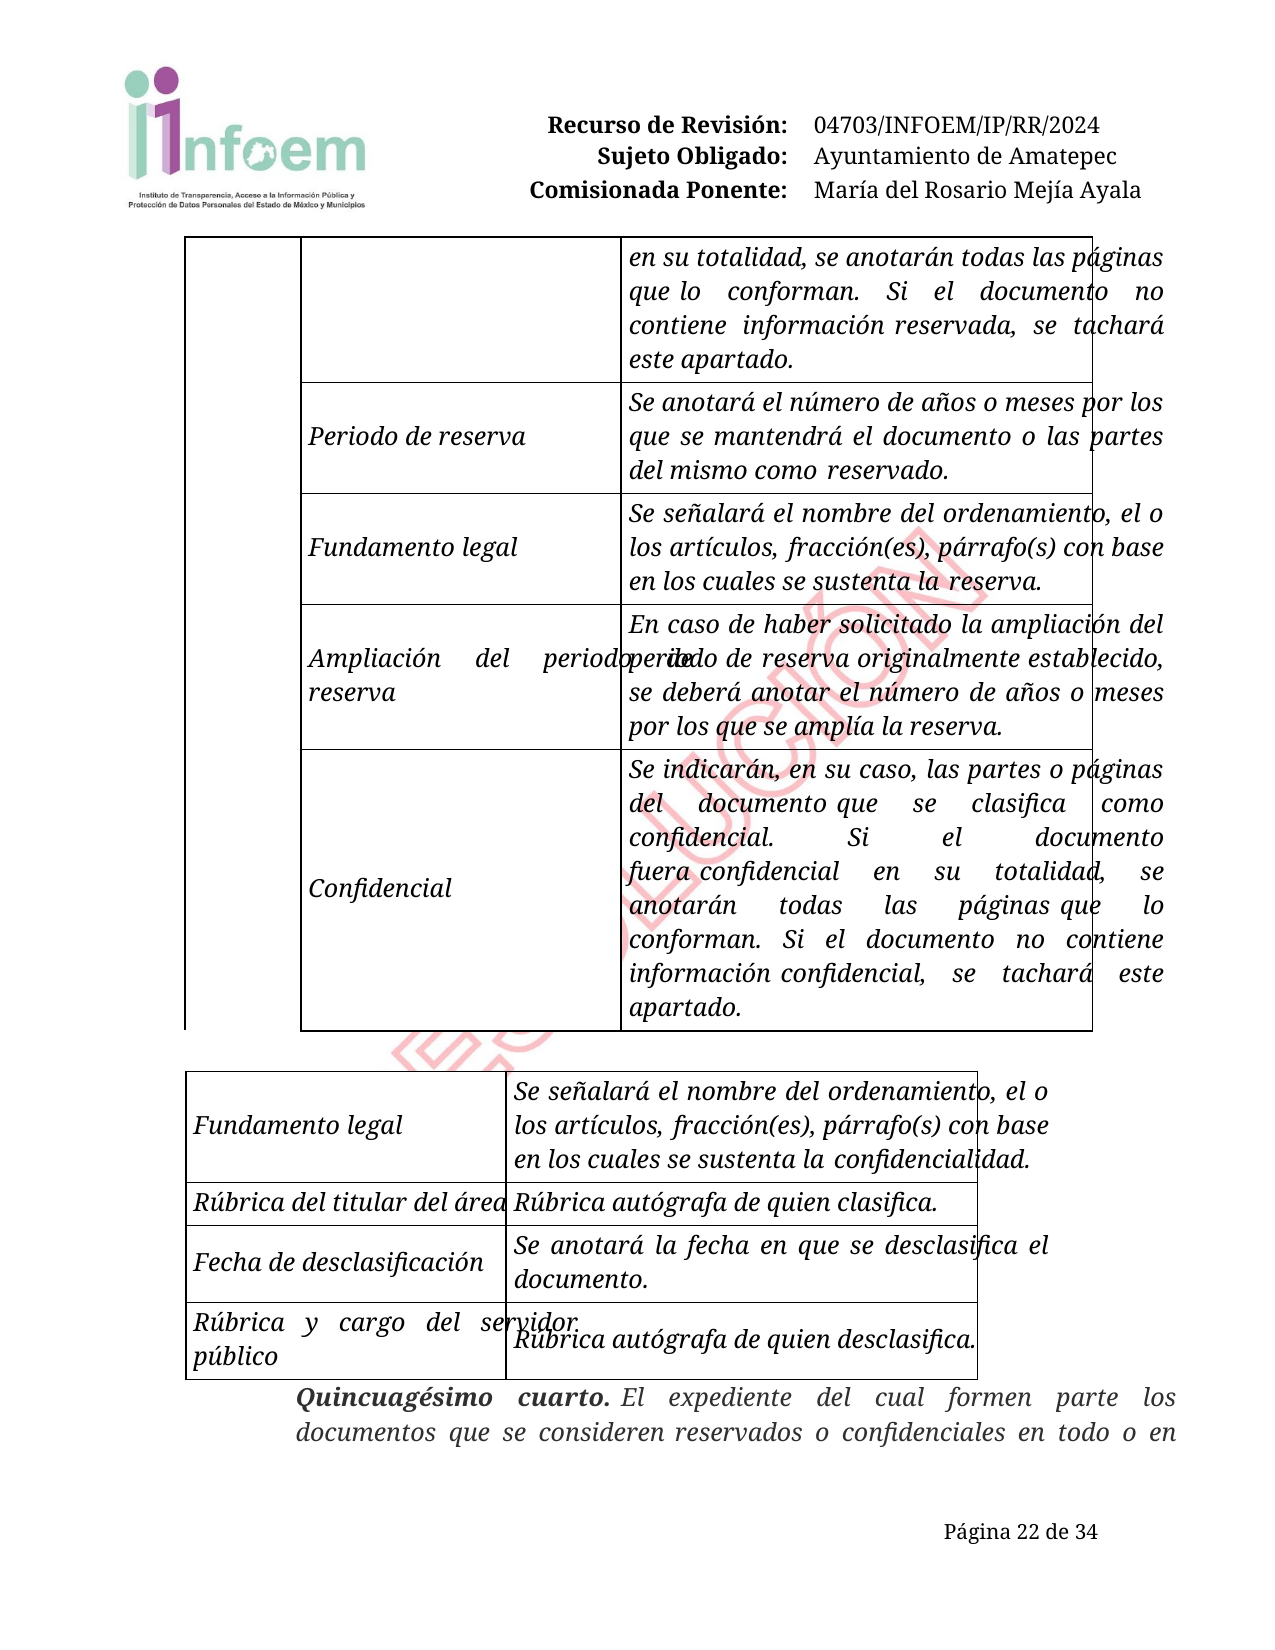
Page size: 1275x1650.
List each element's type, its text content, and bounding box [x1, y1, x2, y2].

table_cell Confidencial [302, 750, 620, 1030]
table_cell Se indicarán, en su caso, las partes o páginas del documento que se clasifica como confidencial. Si el documento fuera confidencial en su totalidad, se anotarán todas las páginas que lo conforman. Si el documento no contiene información confidencial, se tachará este apartado. [622, 750, 1092, 1030]
picture [5, 6, 1275, 1650]
table_cell Se anotará la fecha en que se desclasifica el documento. [507, 1226, 977, 1302]
table_cell Se anotará el número de años o meses por los que se mantendrá el documento o las partes del mismo como reservado. [622, 383, 1092, 492]
table_cell Fecha de desclasificación [187, 1226, 505, 1302]
table_cell Rúbrica del titular del área [187, 1183, 505, 1224]
table_cell Periodo de reserva [302, 383, 620, 492]
table_cell Ampliación del periodo de reserva [302, 605, 620, 748]
table_cell Rúbrica autógrafa de quien clasifica. [507, 1183, 977, 1224]
table_cell Rúbrica y cargo del servidor público [187, 1303, 505, 1378]
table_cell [302, 238, 620, 381]
table_cell Fundamento legal [302, 494, 620, 603]
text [295, 1380, 1180, 1448]
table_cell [622, 238, 1092, 381]
table_header Se señalará el nombre del ordenamiento, el o los artículos, fracción(es), párrafo(s) con base en los cuales se sustenta la confidencialidad. [507, 1072, 977, 1182]
table_cell En caso de haber solicitado la ampliación del periodo de reserva originalmente establecido, se deberá anotar el número de años o meses por los que se amplía la reserva. [622, 605, 1092, 748]
table_header Fundamento legal [187, 1072, 505, 1182]
table_cell Se señalará el nombre del ordenamiento, el o los artículos, fracción(es), párrafo(s) con base en los cuales se sustenta la reserva. [622, 494, 1092, 603]
table_cell Rúbrica autógrafa de quien desclasifica. [507, 1303, 977, 1378]
